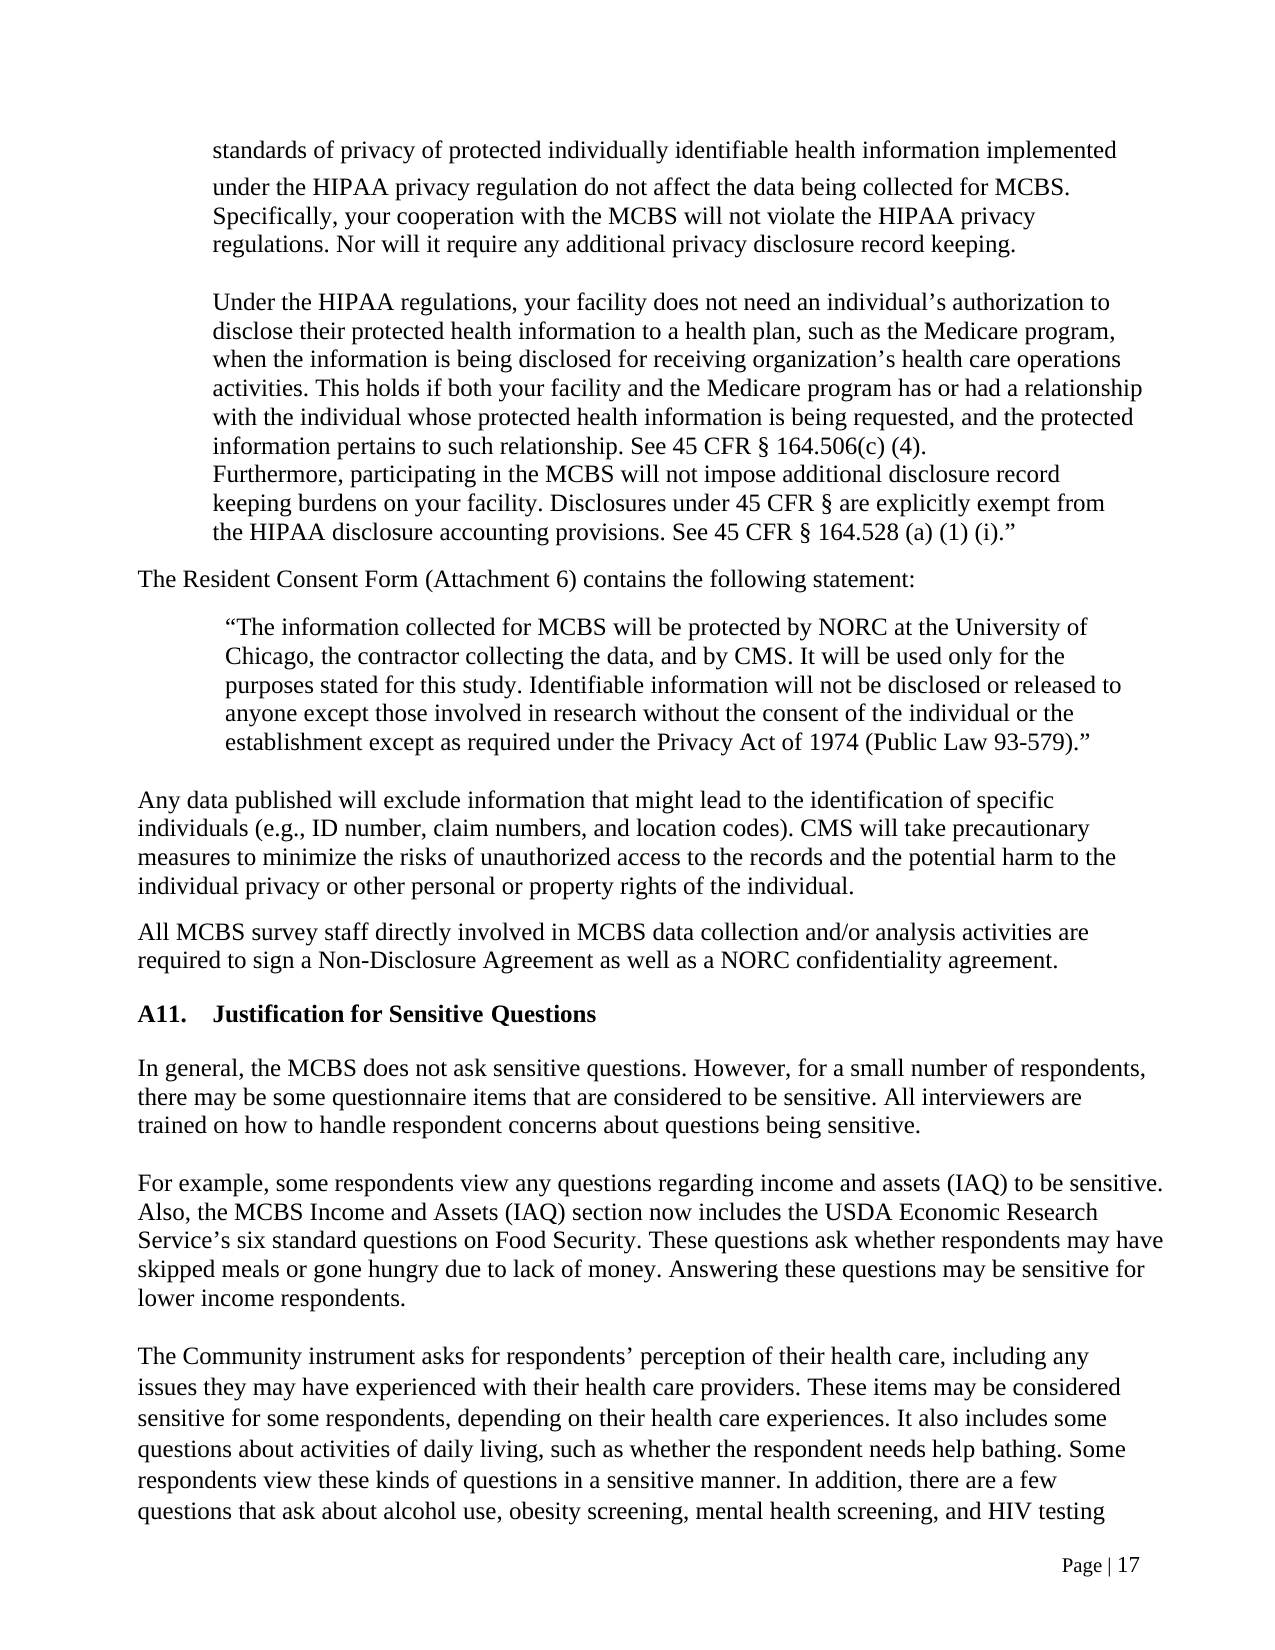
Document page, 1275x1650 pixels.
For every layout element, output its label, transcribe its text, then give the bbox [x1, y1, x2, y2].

text “The information collected for MCBS will be protected by NORC at the University of Chicago, the contractor collecting the data, and by CMS. It will be used only for the purposes stated for this study. Identifiable information will not be disclosed or released to anyone except those involved in research without the consent of the individual or the establishment except as required under the Privacy Act of 1974 (Public Law 93-579).” [225, 612, 1123, 756]
text For example, some respondents view any questions regarding income and assets (IAQ) to be sensitive. Also, the MCBS Income and Assets (IAQ) section now includes the USDA Economic Research Service’s six standard questions on Food Security. These questions ask whether respondents may have skipped meals or gone hungry due to lack of money. Answering these questions may be sensitive for lower income respondents. [137, 1168, 1167, 1312]
text Under the HIPAA regulations, your facility does not need an individual’s authorization to disclose their protected health information to a health plan, such as the Medicare program, when the information is being disclosed for receiving organization’s health care operations activities. This holds if both your facility and the Medicare program has or had a relationship with the individual whose protected health information is being requested, and the protected information pertains to such relationship. See 45 CFR § 164.506(c) (4). [212, 287, 1143, 459]
text under the HIPAA privacy regulation do not affect the data being collected for MCBS. Specifically, your cooperation with the MCBS will not violate the HIPAA privacy regulations. Nor will it require any additional privacy disclosure record keeping. [212, 172, 1091, 258]
subtitle A11. Justification for Sensitive Questions [137, 999, 1167, 1028]
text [137, 1341, 1128, 1525]
text All MCBS survey staff directly involved in MCBS data collection and/or analysis activities are required to sign a Non-Disclosure Agreement as well as a NORC confidentiality agreement. [137, 917, 1167, 974]
text Furthermore, participating in the MCBS will not impose additional disclosure record keeping burdens on your facility. Disclosures under 45 CFR § are explicitly exempt from the HIPAA disclosure accounting provisions. See 45 CFR § 164.528 (a) (1) (i).” [212, 459, 1126, 546]
text Any data published will exclude information that might lead to the identification of specific individuals (e.g., ID number, claim numbers, and location codes). CMS will take precautionary measures to minimize the risks of unauthorized access to the records and the potential harm to the individual privacy or other personal or property rights of the individual. [137, 785, 1123, 900]
text The Resident Consent Form (Attachment 6) contains the following statement: [137, 564, 1167, 593]
text In general, the MCBS does not ask sensitive questions. However, for a small number of respondents, there may be some questionnaire items that are considered to be sensitive. All interviewers are trained on how to handle respondent concerns about questions being sensitive. [137, 1053, 1153, 1139]
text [212, 135, 1138, 164]
